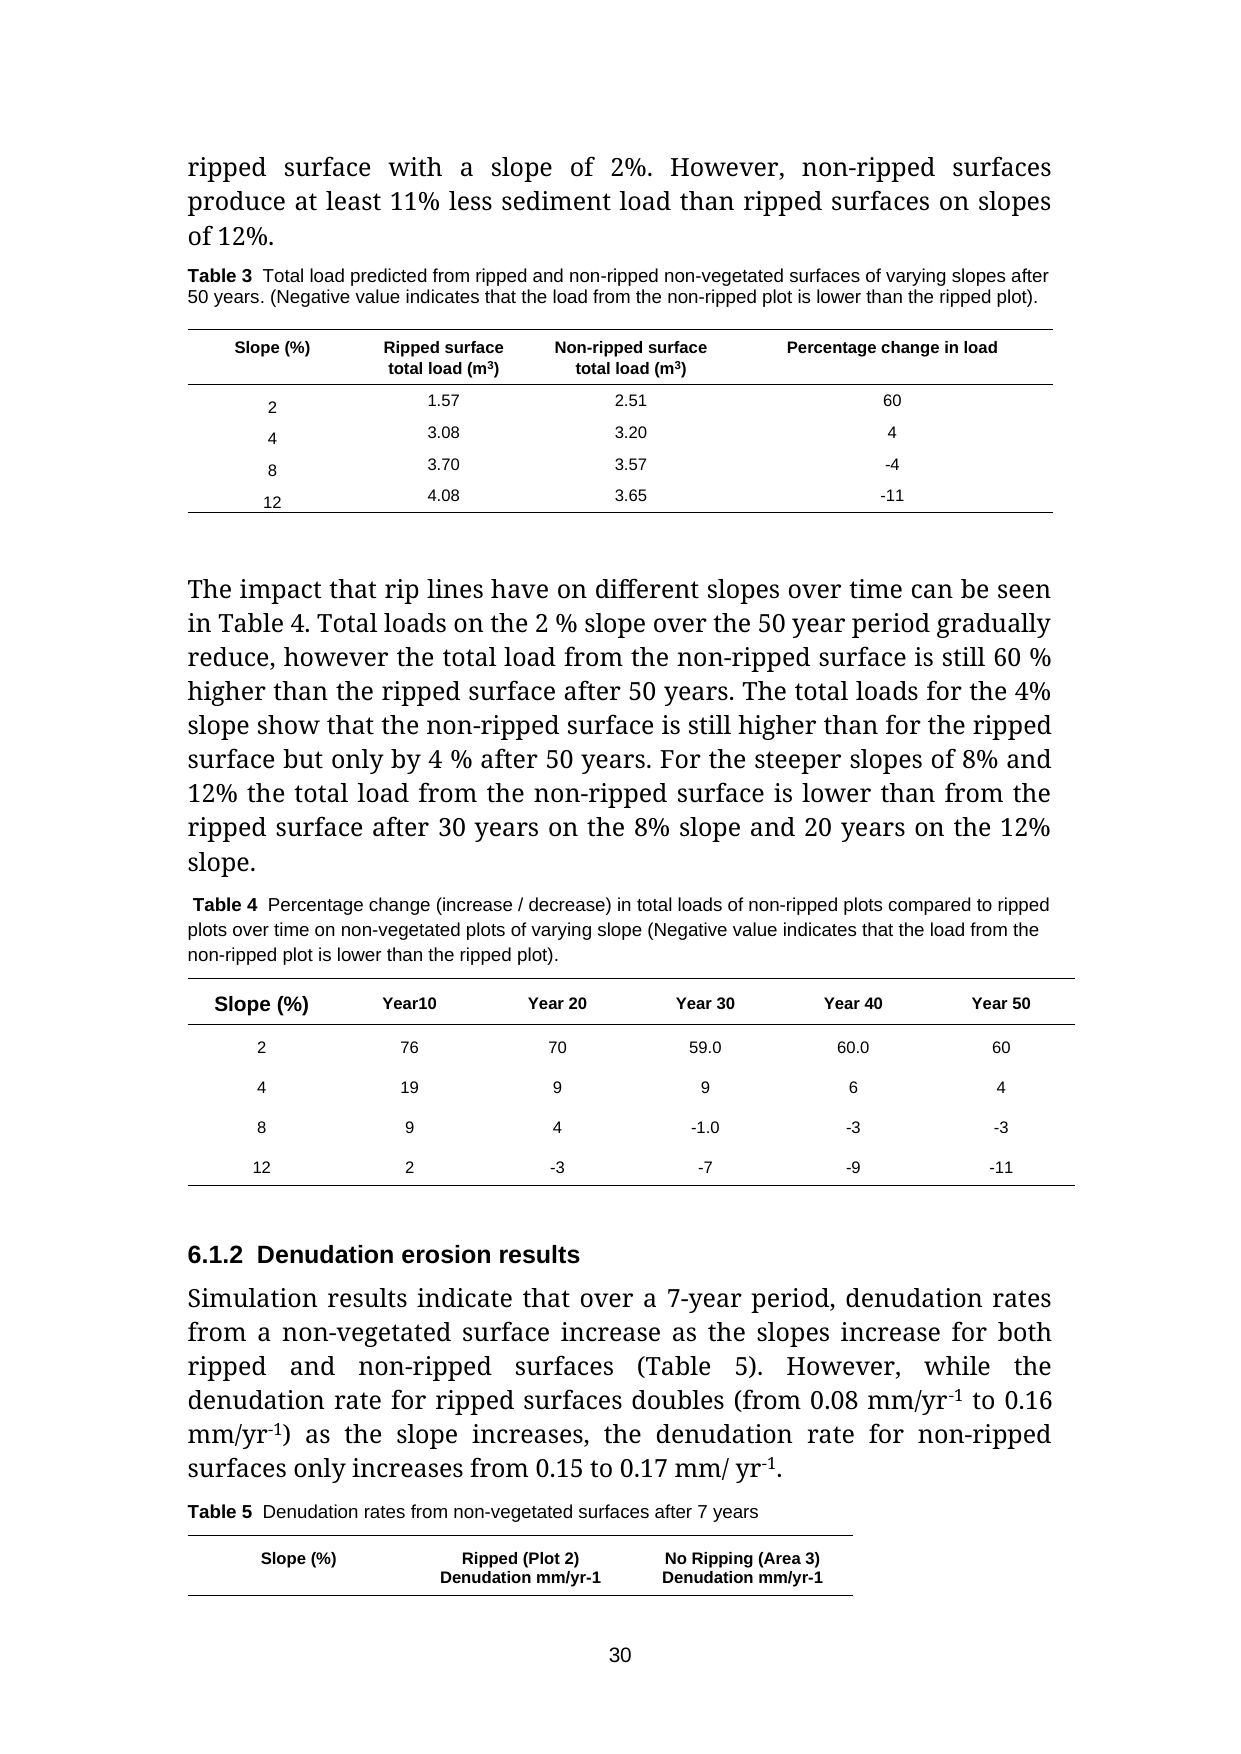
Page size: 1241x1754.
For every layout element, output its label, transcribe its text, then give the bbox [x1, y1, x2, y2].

table_cell 2.51 [530, 385, 731, 417]
table_cell -3 [483, 1145, 631, 1185]
table_cell 4 [927, 1065, 1075, 1105]
text Table 3 Total load predicted from ripped and non-ripped non-vegetated surfaces of varying slopes after 50 years. (Negative value indicates that the load from the non-ripped plot is lower than the ripped plot). [187, 265, 1053, 308]
table_header Percentage change in load [731, 330, 1053, 384]
table_cell 12 [188, 1145, 335, 1185]
table_cell 8 [188, 1105, 335, 1145]
table_cell 60 [927, 1025, 1075, 1065]
table_cell 9 [335, 1105, 483, 1145]
table_cell -3 [779, 1105, 927, 1145]
table_cell 2 [335, 1145, 483, 1185]
table_cell 4 [731, 417, 1053, 448]
table_cell 76 [335, 1025, 483, 1065]
table_cell 1.57 [357, 385, 530, 417]
table_header Non-ripped surface total load (m3) [530, 330, 731, 384]
text The impact that rip lines have on different slopes over time can be seen in Table 4. Total loads on the 2 % slope over the 50 year period gradually reduce, however the total load from the non-ripped surface is still 60 % higher than the ripped surface after 50 years. The total loads for the 4% slope show that the non-ripped surface is still higher than for the ripped surface but only by 4 % after 50 years. For the steeper slopes of 8% and 12% the total load from the non-ripped surface is lower than from the ripped surface after 30 years on the 8% slope and 20 years on the 12% slope. [187, 572, 1053, 878]
table_header Slope (%) [188, 979, 335, 1024]
table_cell 9 [631, 1065, 779, 1105]
table_cell 2 [188, 385, 357, 417]
table_cell -7 [631, 1145, 779, 1185]
table_header Slope (%) [188, 330, 357, 384]
table_header Year 40 [779, 979, 927, 1024]
table_cell 60.0 [779, 1025, 927, 1065]
table_cell 12 [188, 480, 357, 512]
table_header Year 30 [631, 979, 779, 1024]
table_cell -1.0 [631, 1105, 779, 1145]
table_cell 4 [483, 1105, 631, 1145]
table_header Ripped (Plot 2) Denudation mm/yr-1 [409, 1536, 631, 1595]
table_cell 60 [731, 385, 1053, 417]
table_cell -4 [731, 448, 1053, 480]
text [187, 150, 1053, 252]
table_cell 3.20 [530, 417, 731, 448]
table_cell 6 [779, 1065, 927, 1105]
table_header Year 20 [483, 979, 631, 1024]
table_header Slope (%) [188, 1536, 409, 1595]
table_header Year 50 [927, 979, 1075, 1024]
text Table 4 Percentage change (increase / decrease) in total loads of non-ripped plots compared to ripped plots over time on non-vegetated plots of varying slope (Negative value indicates that the load from the non-ripped plot is lower than the ripped plot). [187, 891, 1053, 966]
table_cell 4 [188, 1065, 335, 1105]
text Simulation results indicate that over a 7-year period, denudation rates from a non-vegetated surface increase as the slopes increase for both ripped and non-ripped surfaces (Table 5). However, while the denudation rate for ripped surfaces doubles (from 0.08 mm/yr-1 to 0.16 mm/yr-1) as the slope increases, the denudation rate for non-ripped surfaces only increases from 0.15 to 0.17 mm/ yr-1. [187, 1281, 1053, 1485]
table_header No Ripping (Area 3) Denudation mm/yr-1 [631, 1536, 853, 1595]
table_cell 8 [188, 448, 357, 480]
table_cell -11 [731, 480, 1053, 512]
table_cell 4 [188, 417, 357, 448]
table_cell 4.08 [357, 480, 530, 512]
table_cell -11 [927, 1145, 1075, 1185]
table_cell 2 [188, 1025, 335, 1065]
table_header Year10 [335, 979, 483, 1024]
table_cell 3.57 [530, 448, 731, 480]
subtitle 6.1.2 Denudation erosion results [187, 1239, 1053, 1270]
table_cell 3.08 [357, 417, 530, 448]
table_header Ripped surface total load (m3) [357, 330, 530, 384]
table_cell 59.0 [631, 1025, 779, 1065]
table_cell -3 [927, 1105, 1075, 1145]
table_cell -9 [779, 1145, 927, 1185]
table_cell 9 [483, 1065, 631, 1105]
table_cell 3.70 [357, 448, 530, 480]
table_cell 3.65 [530, 480, 731, 512]
table_cell 70 [483, 1025, 631, 1065]
table_cell 19 [335, 1065, 483, 1105]
text Table 5 Denudation rates from non-vegetated surfaces after 7 years [187, 1497, 1053, 1522]
